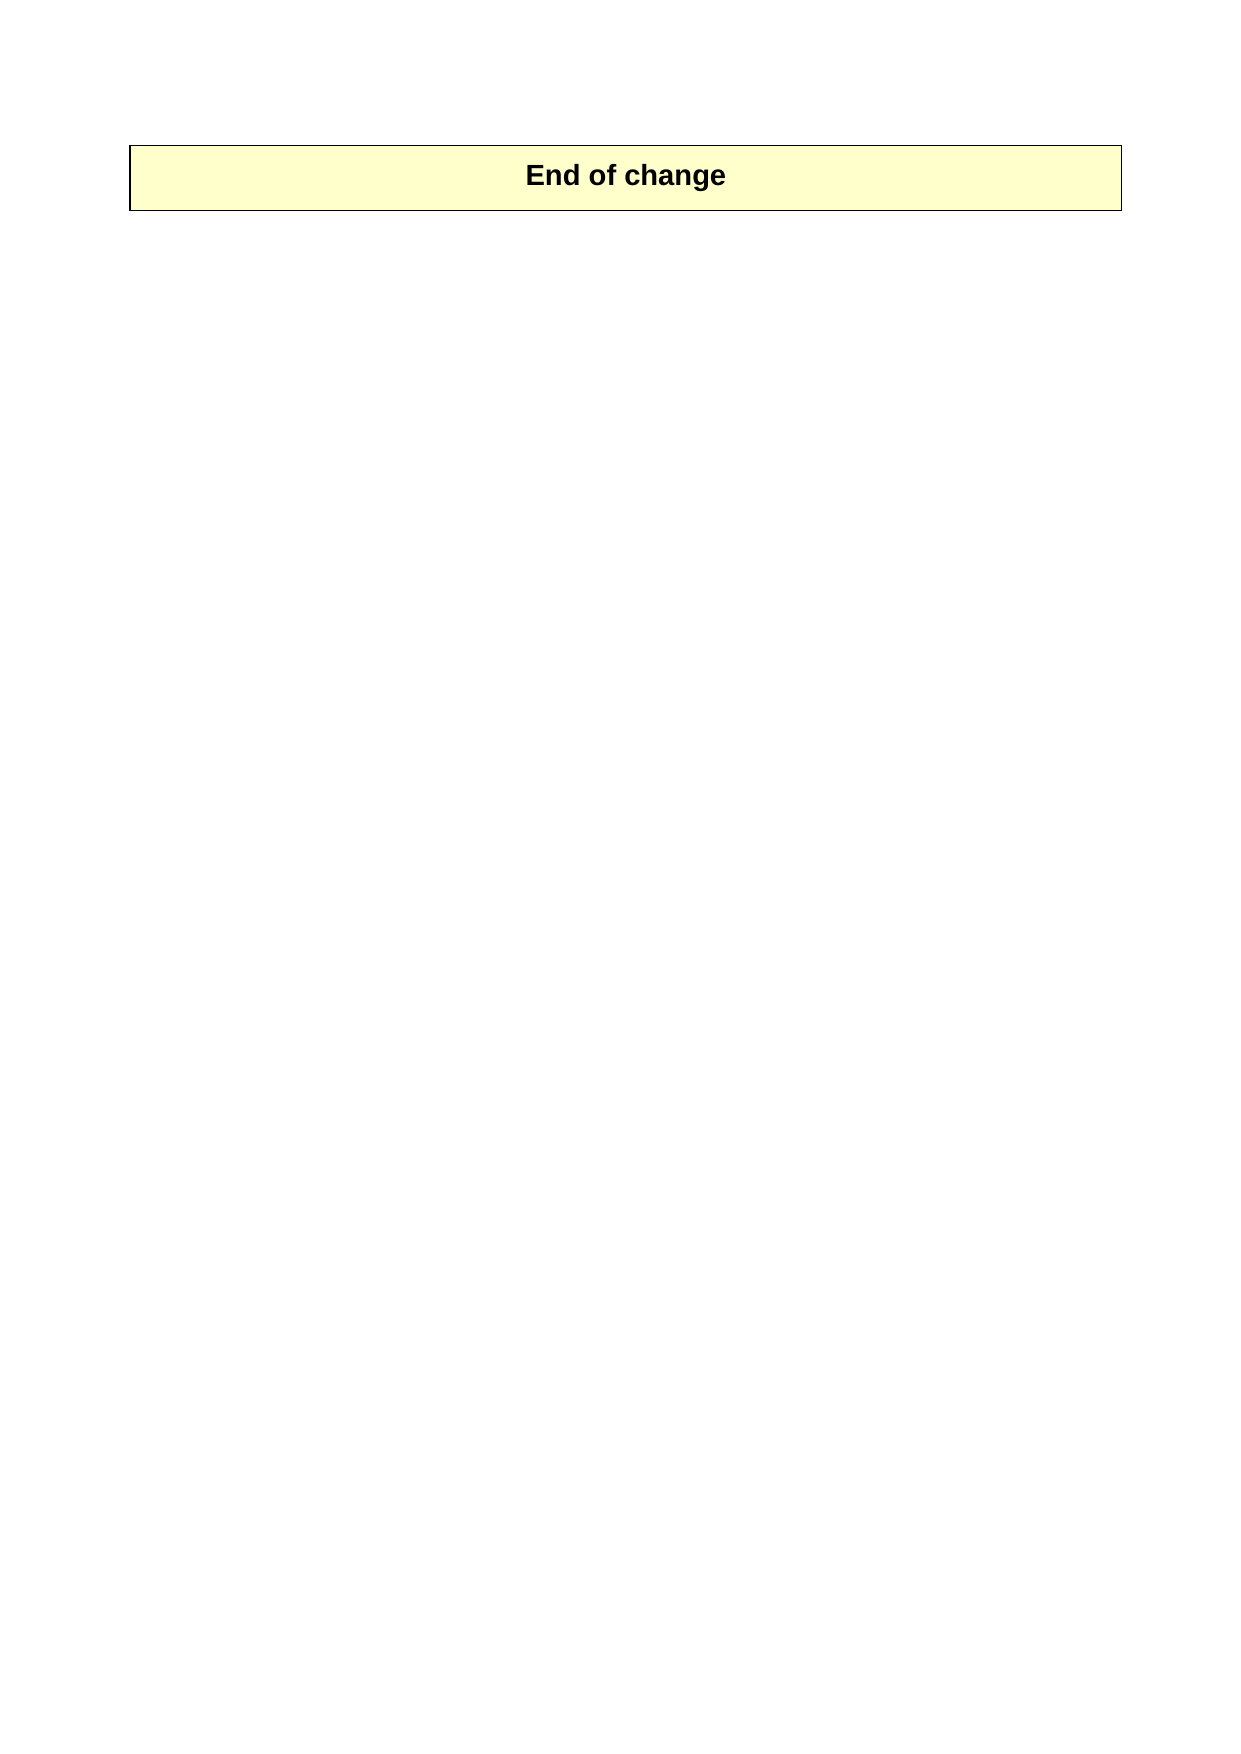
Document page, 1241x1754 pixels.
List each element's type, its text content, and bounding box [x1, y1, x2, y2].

table_header End of change [131, 146, 1121, 210]
